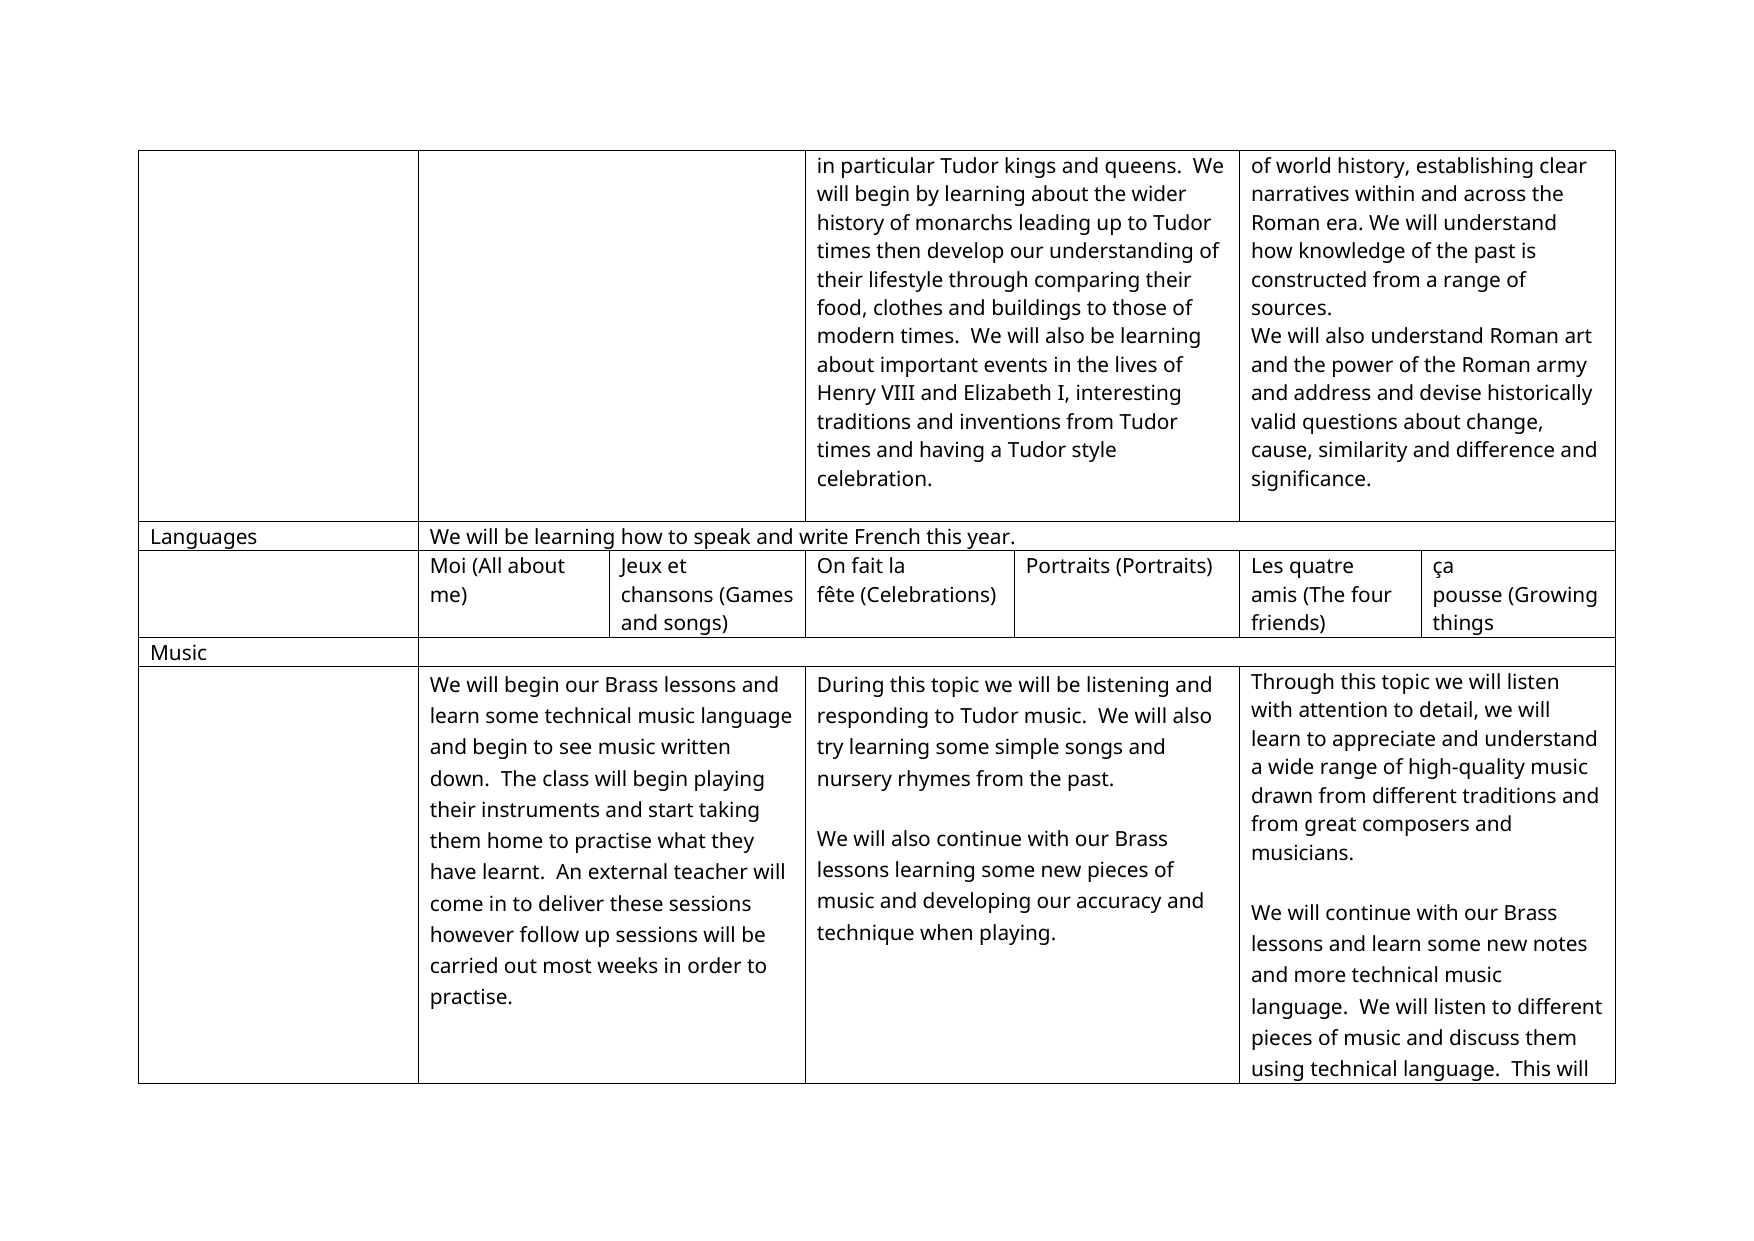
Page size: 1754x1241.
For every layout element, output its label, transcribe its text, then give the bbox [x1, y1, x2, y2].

table_cell [419, 638, 429, 666]
table_cell Portraits (Portraits) [1015, 551, 1239, 637]
table_cell [139, 667, 418, 1083]
table_cell On fait la fête (Celebrations) [806, 551, 1014, 637]
table_cell Moi (All about me) [419, 551, 609, 637]
table_cell [139, 151, 418, 521]
table_cell [139, 551, 418, 637]
table_cell [419, 151, 805, 521]
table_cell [1240, 667, 1615, 1083]
table_cell Music [139, 638, 418, 666]
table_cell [419, 667, 805, 1083]
table_cell [1604, 638, 1615, 666]
table_cell Languages [139, 522, 418, 550]
table_cell Jeux et chansons (Games and songs) [610, 551, 805, 637]
table_cell We will be learning how to speak and write French this year. [419, 522, 1615, 550]
table_cell ça pousse (Growing things [1422, 551, 1615, 637]
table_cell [806, 667, 1239, 1083]
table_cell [1240, 151, 1615, 521]
table_cell Les quatre amis (The four friends) [1240, 551, 1421, 637]
